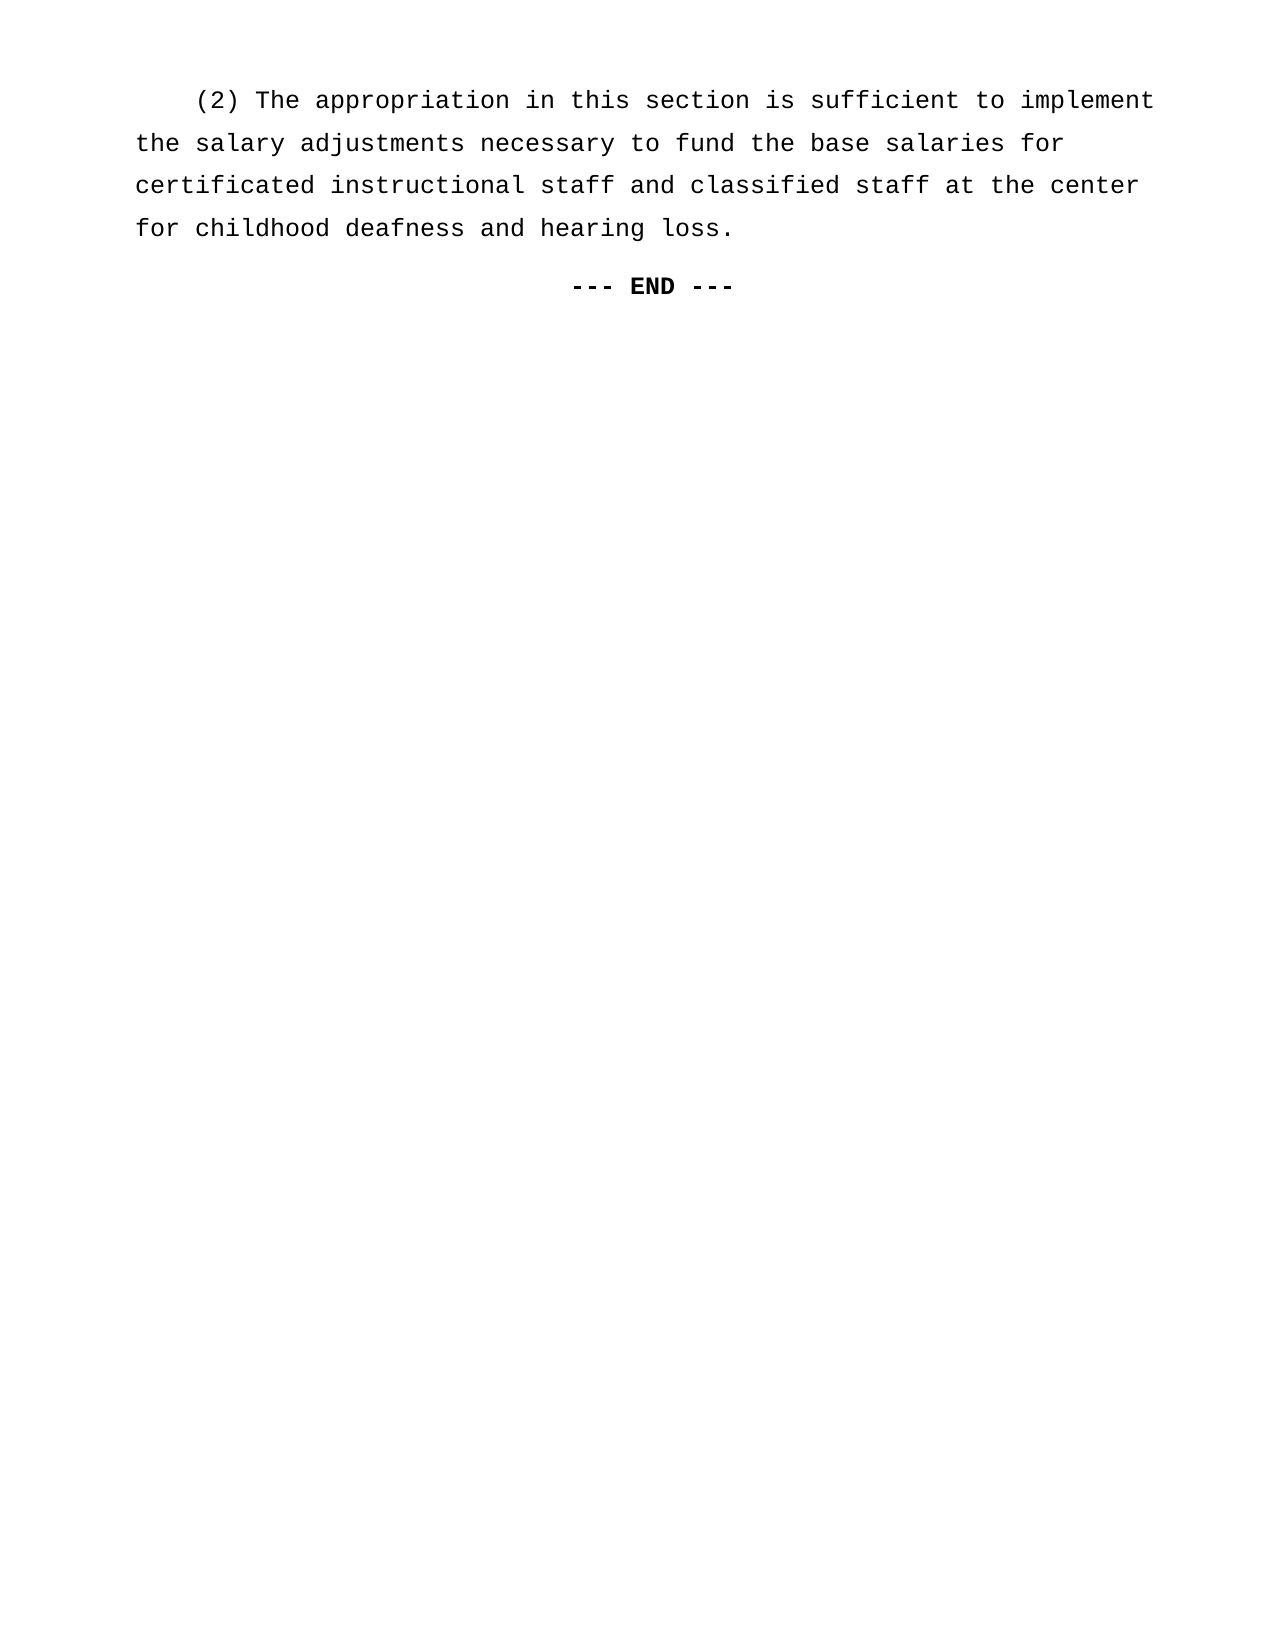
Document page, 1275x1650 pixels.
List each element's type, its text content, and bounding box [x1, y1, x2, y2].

text (2) The appropriation in this section is sufficient to implement the salary adjustments necessary to fund the base salaries for certificated instructional staff and classified staff at the center for childhood deafness and hearing loss. [135, 75, 1170, 245]
text --- END --- [135, 273, 1170, 302]
